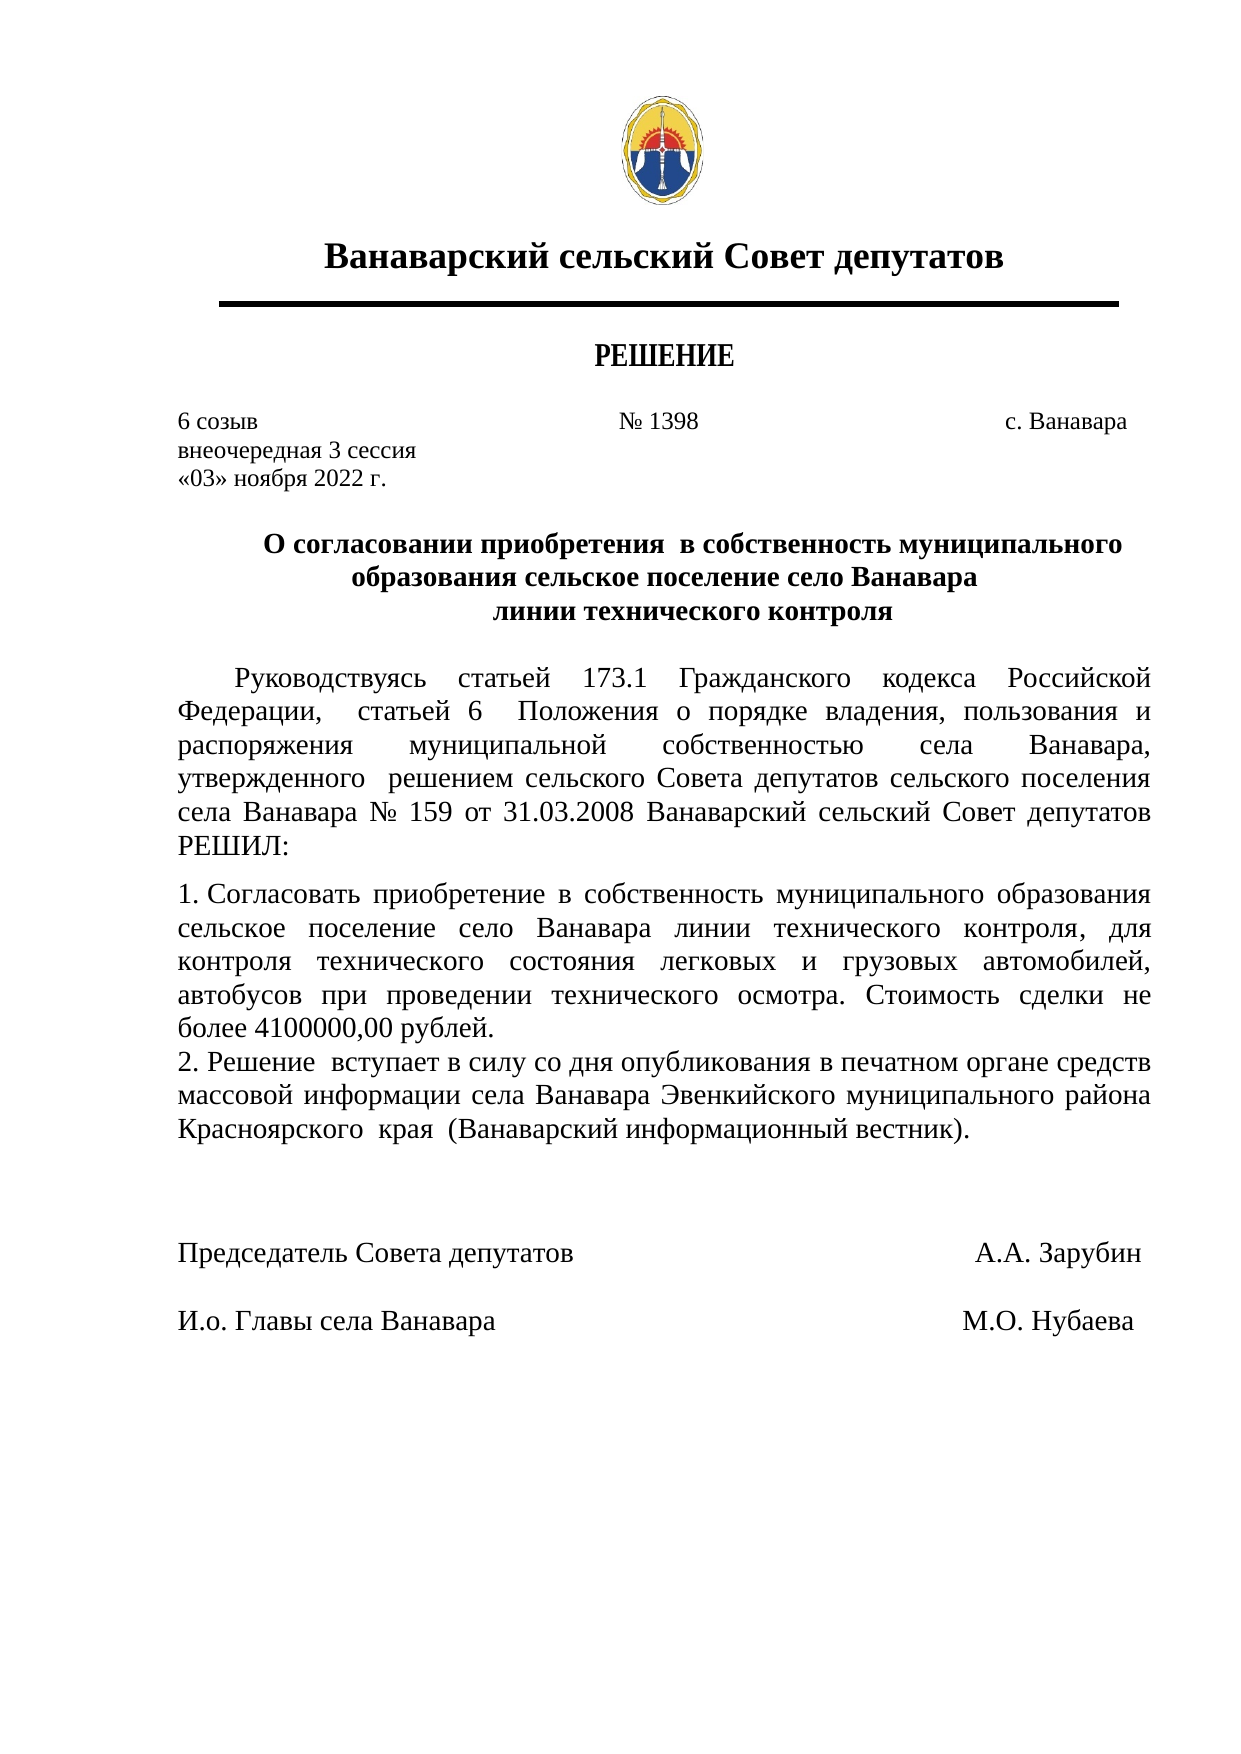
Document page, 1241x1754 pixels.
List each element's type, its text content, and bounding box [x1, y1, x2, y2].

text линии технического контроля [177, 593, 1152, 626]
text «03» ноября 2022 г. [177, 463, 1152, 492]
text 2. Решение вступает в силу со дня опубликования в печатном органе средств массовой информации села Ванавара Эвенкийского муниципального района Красноярского края (Ванаварский информационный вестник). [177, 1044, 1152, 1144]
text О согласовании приобретения в собственность муниципального образования сельское поселение село Ванавара [177, 526, 1152, 593]
text Ванаварский сельский Совет депутатов [177, 233, 1152, 276]
text Председатель Совета депутатов А.А. Зарубин [177, 1236, 1152, 1269]
picture [621, 96, 704, 205]
text РЕШЕНИЕ [177, 336, 1152, 379]
list Согласовать приобретение в собственность муниципального образования сельское поселение село Ванавара линии технического контроля, для контроля технического состояния легковых и грузовых автомобилей, автобусов при проведении технического осмотра. Стоимость сделки не более 4100000,00 рублей. [177, 876, 1152, 1044]
text 6 созыв № 1398 с. Ванавара [177, 406, 1152, 435]
text И.о. Главы села Ванавара М.О. Нубаева [177, 1303, 1152, 1336]
text Руководствуясь статьей 173.1 Гражданского кодекса Российской Федерации, статьей 6 Положения о порядке владения, пользования и распоряжения муниципальной собственностью села Ванавара, утвержденного решением сельского Совета депутатов сельского поселения села Ванавара № 159 от 31.03.2008 Ванаварский сельский Совет депутатов РЕШИЛ: [177, 660, 1152, 861]
text внеочередная 3 сессия [177, 435, 1152, 463]
